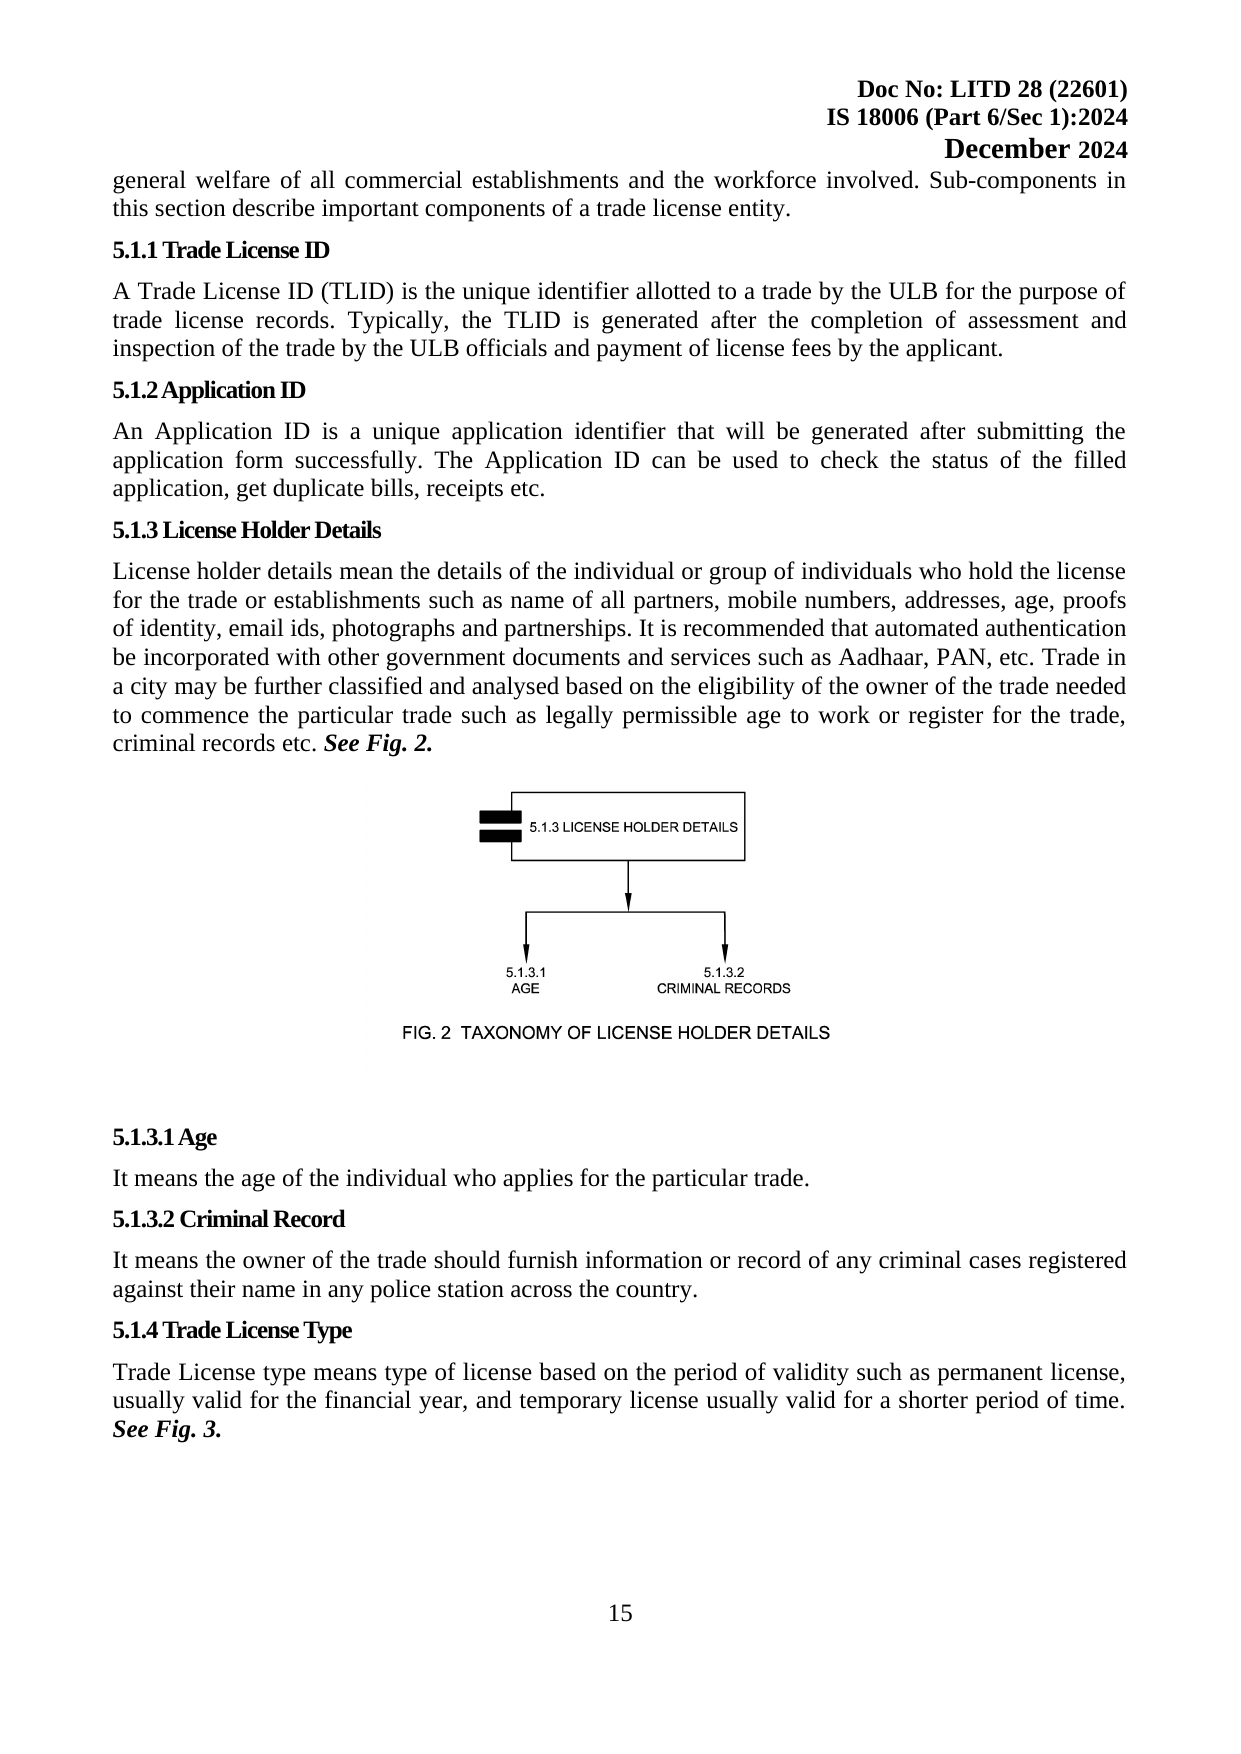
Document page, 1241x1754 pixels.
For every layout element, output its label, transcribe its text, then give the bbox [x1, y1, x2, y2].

text It means the age of the individual who applies for the particular trade. [112, 1163, 1128, 1192]
text License holder details mean the details of the individual or group of individuals who hold the license for the trade or establishments such as name of all partners, mobile numbers, addresses, age, proofs of identity, email ids, photographs and partnerships. It is recommended that automated authentication be incorporated with other government documents and services such as Aadhaar, PAN, etc. Trade in a city may be further classified and analysed based on the eligibility of the owner of the trade needed to commence the particular trade such as legally permissible age to work or register for the trade, criminal records etc. See Fig. 2. [112, 556, 1128, 757]
picture [362, 769, 878, 1081]
title 5.1.3.2 Criminal Record [112, 1204, 1128, 1233]
title 5.1.3 License Holder Details [112, 515, 1128, 543]
title 5.1.4 Trade License Type [112, 1316, 1128, 1344]
title 5.1.1 Trade License ID [112, 235, 1128, 263]
text Trade License type means type of license based on the period of validity such as permanent license, usually valid for the financial year, and temporary license usually valid for a shorter period of time. See Fig. 3. [112, 1357, 1128, 1443]
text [112, 165, 1128, 222]
text It means the owner of the trade should furnish information or record of any criminal cases registered against their name in any police station across the country. [112, 1246, 1128, 1303]
title 5.1.2 Application ID [112, 375, 1128, 403]
text A Trade License ID (TLID) is the unique identifier allotted to a trade by the ULB for the purpose of trade license records. Typically, the TLID is generated after the completion of assessment and inspection of the trade by the ULB officials and payment of license fees by the applicant. [112, 276, 1128, 362]
text An Application ID is a unique application identifier that will be generated after submitting the application form successfully. The Application ID can be used to check the status of the filled application, get duplicate bills, receipts etc. [112, 416, 1128, 502]
title 5.1.3.1 Age [112, 1122, 1128, 1151]
